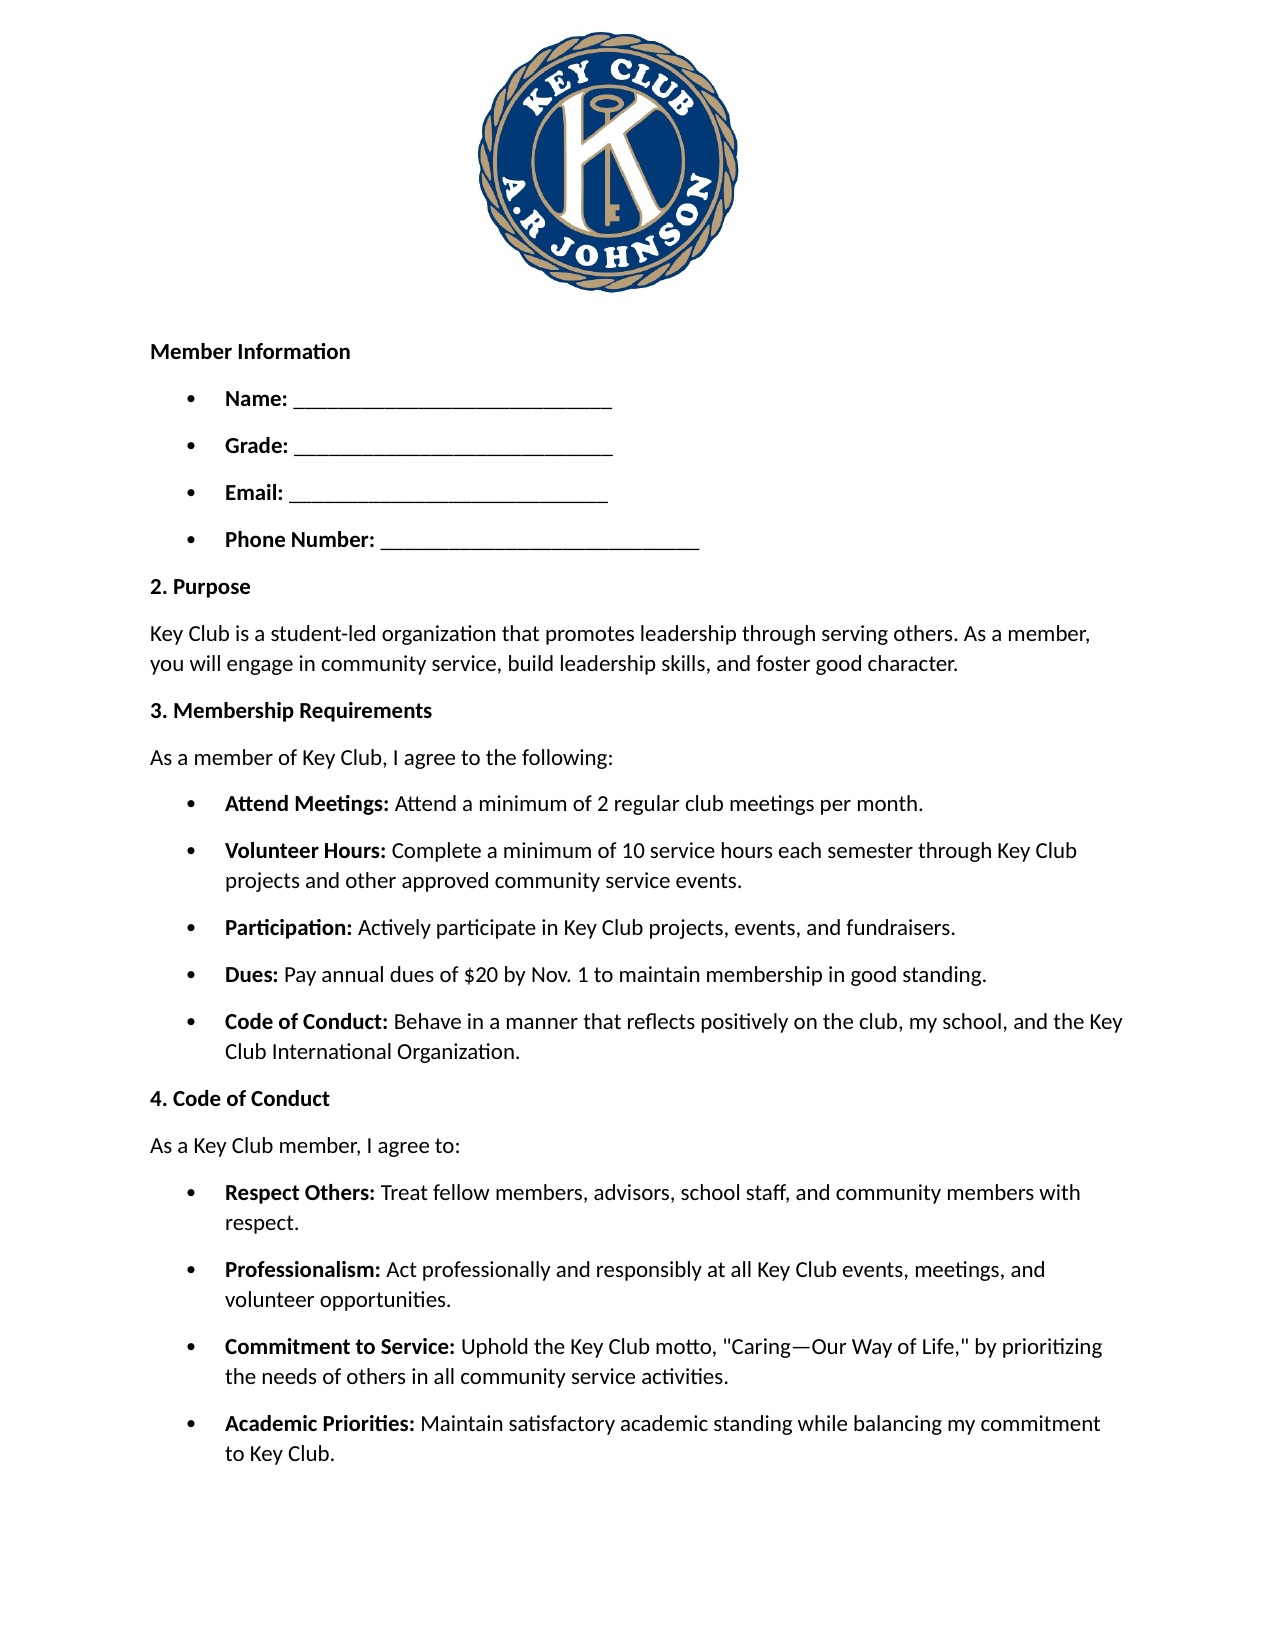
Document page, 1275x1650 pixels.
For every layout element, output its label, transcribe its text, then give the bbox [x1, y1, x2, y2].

text As a Key Club member, I agree to: [150, 1131, 1125, 1159]
text 3. Membership Requirements [150, 696, 1125, 724]
text Key Club is a student-led organization that promotes leadership through serving others. As a member, you will engage in community service, build leadership skills, and foster good character. [150, 619, 1125, 677]
picture [470, 26, 744, 300]
list Email: ____________________________ [187, 478, 1125, 506]
list Code of Conduct: Behave in a manner that reflects positively on the club, my school, and the Key Club International Organization. [187, 1007, 1125, 1066]
text Member Information [150, 337, 1125, 366]
text 2. Purpose [150, 572, 1125, 600]
list Academic Priorities: Maintain satisfactory academic standing while balancing my commitment to Key Club. [187, 1409, 1125, 1468]
list Attend Meetings: Attend a minimum of 2 regular club meetings per month. [187, 789, 1125, 818]
list Commitment to Service: Uphold the Key Club motto, "Caring—Our Way of Life," by prioritizing the needs of others in all community service activities. [187, 1332, 1125, 1391]
list Professionalism: Act professionally and responsibly at all Key Club events, meetings, and volunteer opportunities. [187, 1255, 1125, 1313]
text As a member of Key Club, I agree to the following: [150, 743, 1125, 771]
list Respect Others: Treat fellow members, advisors, school staff, and community members with respect. [187, 1178, 1125, 1236]
list Grade: ____________________________ [187, 431, 1125, 459]
list Name: ____________________________ [187, 384, 1125, 412]
text 4. Code of Conduct [150, 1084, 1125, 1112]
list Participation: Actively participate in Key Club projects, events, and fundraisers. [187, 913, 1125, 942]
list Dues: Pay annual dues of $20 by Nov. 1 to maintain membership in good standing. [187, 960, 1125, 988]
list Phone Number: ____________________________ [187, 525, 1125, 553]
list Volunteer Hours: Complete a minimum of 10 service hours each semester through Key Club projects and other approved community service events. [187, 836, 1125, 895]
